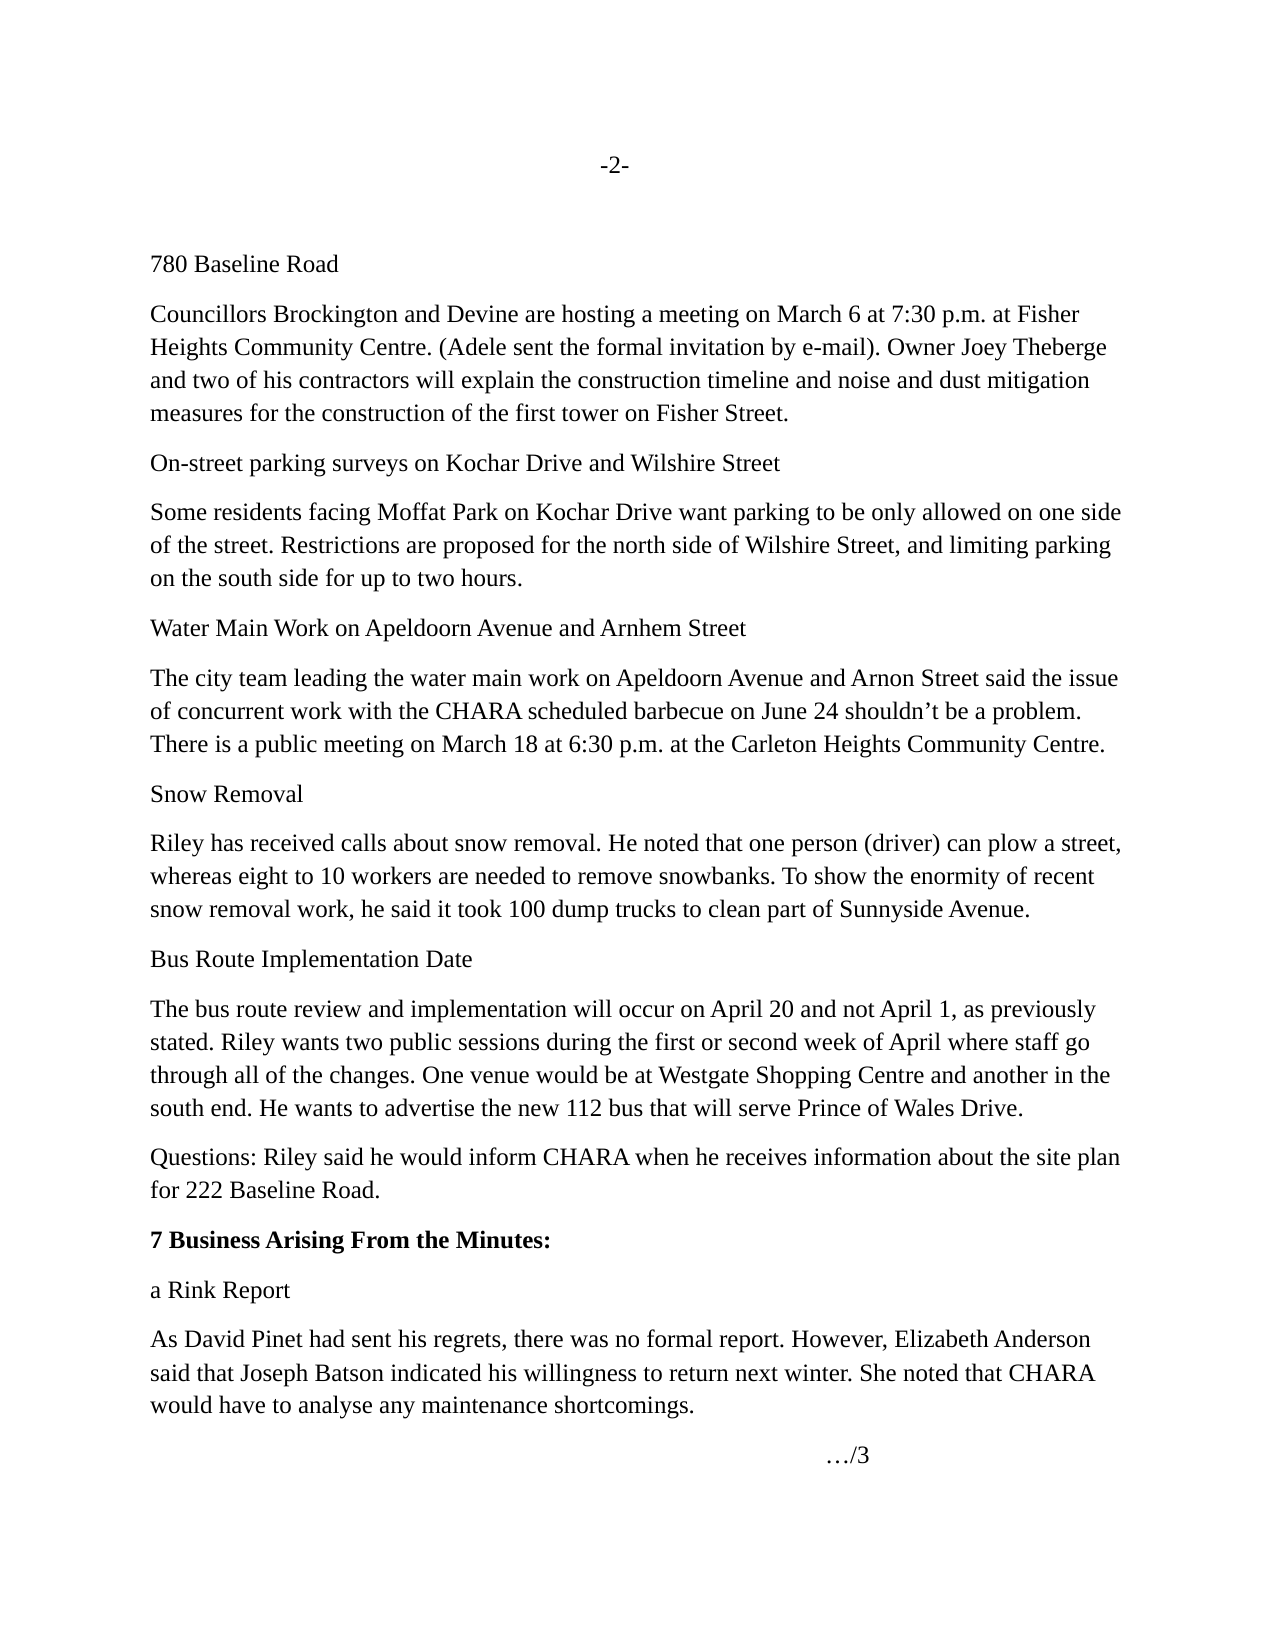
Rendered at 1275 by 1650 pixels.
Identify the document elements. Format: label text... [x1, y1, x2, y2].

text On-street parking surveys on Kochar Drive and Wilshire Street [150, 448, 1125, 477]
text -2- [525, 150, 1125, 179]
text Bus Route Implementation Date [150, 944, 1125, 973]
text a Rink Report [150, 1275, 1125, 1304]
text Councillors Brockington and Devine are hosting a meeting on March 6 at 7:30 p.m. at Fisher Heights Community Centre. (Adele sent the formal invitation by e-mail). Owner Joey Theberge and two of his contractors will explain the construction timeline and noise and dust mitigation measures for the construction of the first tower on Fisher Street. [150, 299, 1125, 427]
text …/3 [150, 1440, 1125, 1469]
text 7 Business Arising From the Minutes: [150, 1225, 1125, 1254]
text The city team leading the water main work on Apeldoorn Avenue and Arnon Street said the issue of concurrent work with the CHARA scheduled barbecue on June 24 shouldn’t be a problem. There is a public meeting on March 18 at 6:30 p.m. at the Carleton Heights Community Centre. [150, 663, 1125, 758]
text As David Pinet had sent his regrets, there was no formal report. However, Elizabeth Anderson said that Joseph Batson indicated his willingness to return next winter. She noted that CHARA would have to analyse any maintenance shortcomings. [150, 1324, 1125, 1419]
text Snow Removal [150, 779, 1125, 807]
text Questions: Riley said he would inform CHARA when he receives information about the site plan for 222 Baseline Road. [150, 1142, 1125, 1204]
text The bus route review and implementation will occur on April 20 and not April 1, as previously stated. Riley wants two public sessions during the first or second week of April where staff go through all of the changes. One venue would be at Westgate Shopping Centre and another in the south end. He wants to advertise the new 112 bus that will serve Prince of Wales Drive. [150, 994, 1125, 1122]
text Water Main Work on Apeldoorn Avenue and Arnhem Street [150, 613, 1125, 642]
text 780 Baseline Road [150, 249, 1125, 278]
text Riley has received calls about snow removal. He noted that one person (driver) can plow a street, whereas eight to 10 workers are needed to remove snowbanks. To show the enormity of recent snow removal work, he said it took 100 dump trucks to clean part of Sunnyside Avenue. [150, 828, 1125, 923]
text Some residents facing Moffat Park on Kochar Drive want parking to be only allowed on one side of the street. Restrictions are proposed for the north side of Wilshire Street, and limiting parking on the south side for up to two hours. [150, 497, 1125, 592]
